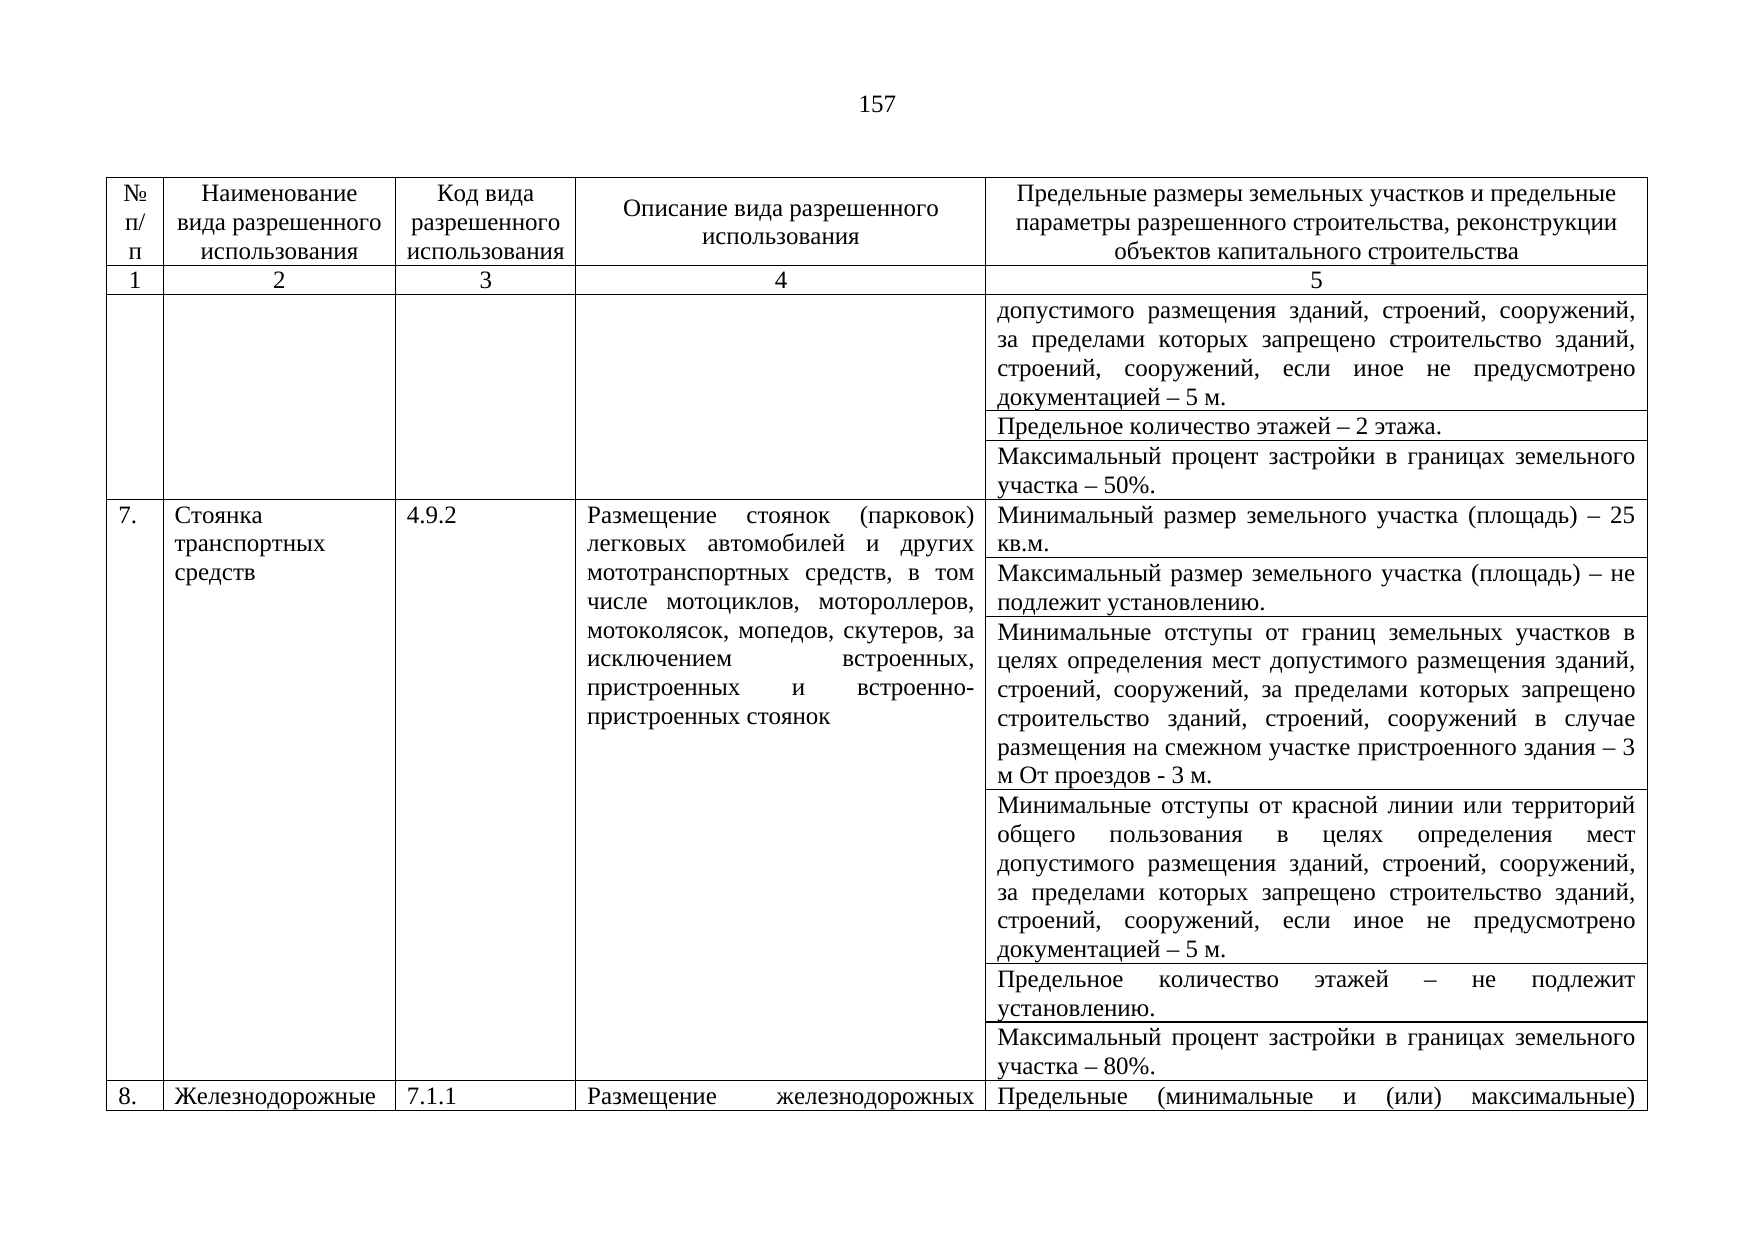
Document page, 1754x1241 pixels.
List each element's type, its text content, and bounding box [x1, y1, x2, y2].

table_header Описание вида разрешенного использования [576, 178, 985, 264]
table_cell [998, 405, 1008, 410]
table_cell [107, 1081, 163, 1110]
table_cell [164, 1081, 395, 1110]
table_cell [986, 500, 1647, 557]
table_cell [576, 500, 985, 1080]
table_header Предельные размеры земельных участков и предельные параметры разрешенного строительства, реконструкции объектов капитального строительства [986, 178, 1647, 264]
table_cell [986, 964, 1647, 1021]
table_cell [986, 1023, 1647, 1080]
table_cell 2 [164, 266, 395, 294]
table_cell 1 [107, 266, 163, 294]
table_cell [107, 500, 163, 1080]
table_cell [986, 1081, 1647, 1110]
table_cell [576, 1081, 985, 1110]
table_header Наименование вида разрешенного использования [164, 178, 395, 264]
table_cell 4 [576, 266, 985, 294]
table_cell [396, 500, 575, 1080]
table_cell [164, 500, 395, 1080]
table_header № п/п [107, 178, 163, 264]
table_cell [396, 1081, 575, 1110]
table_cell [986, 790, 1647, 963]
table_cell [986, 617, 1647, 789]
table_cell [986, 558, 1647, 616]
table_cell 3 [396, 266, 575, 294]
table_cell 5 [986, 266, 1647, 294]
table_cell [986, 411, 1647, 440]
table_header Код вида разрешенного использования [396, 178, 575, 264]
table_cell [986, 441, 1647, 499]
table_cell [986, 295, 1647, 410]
